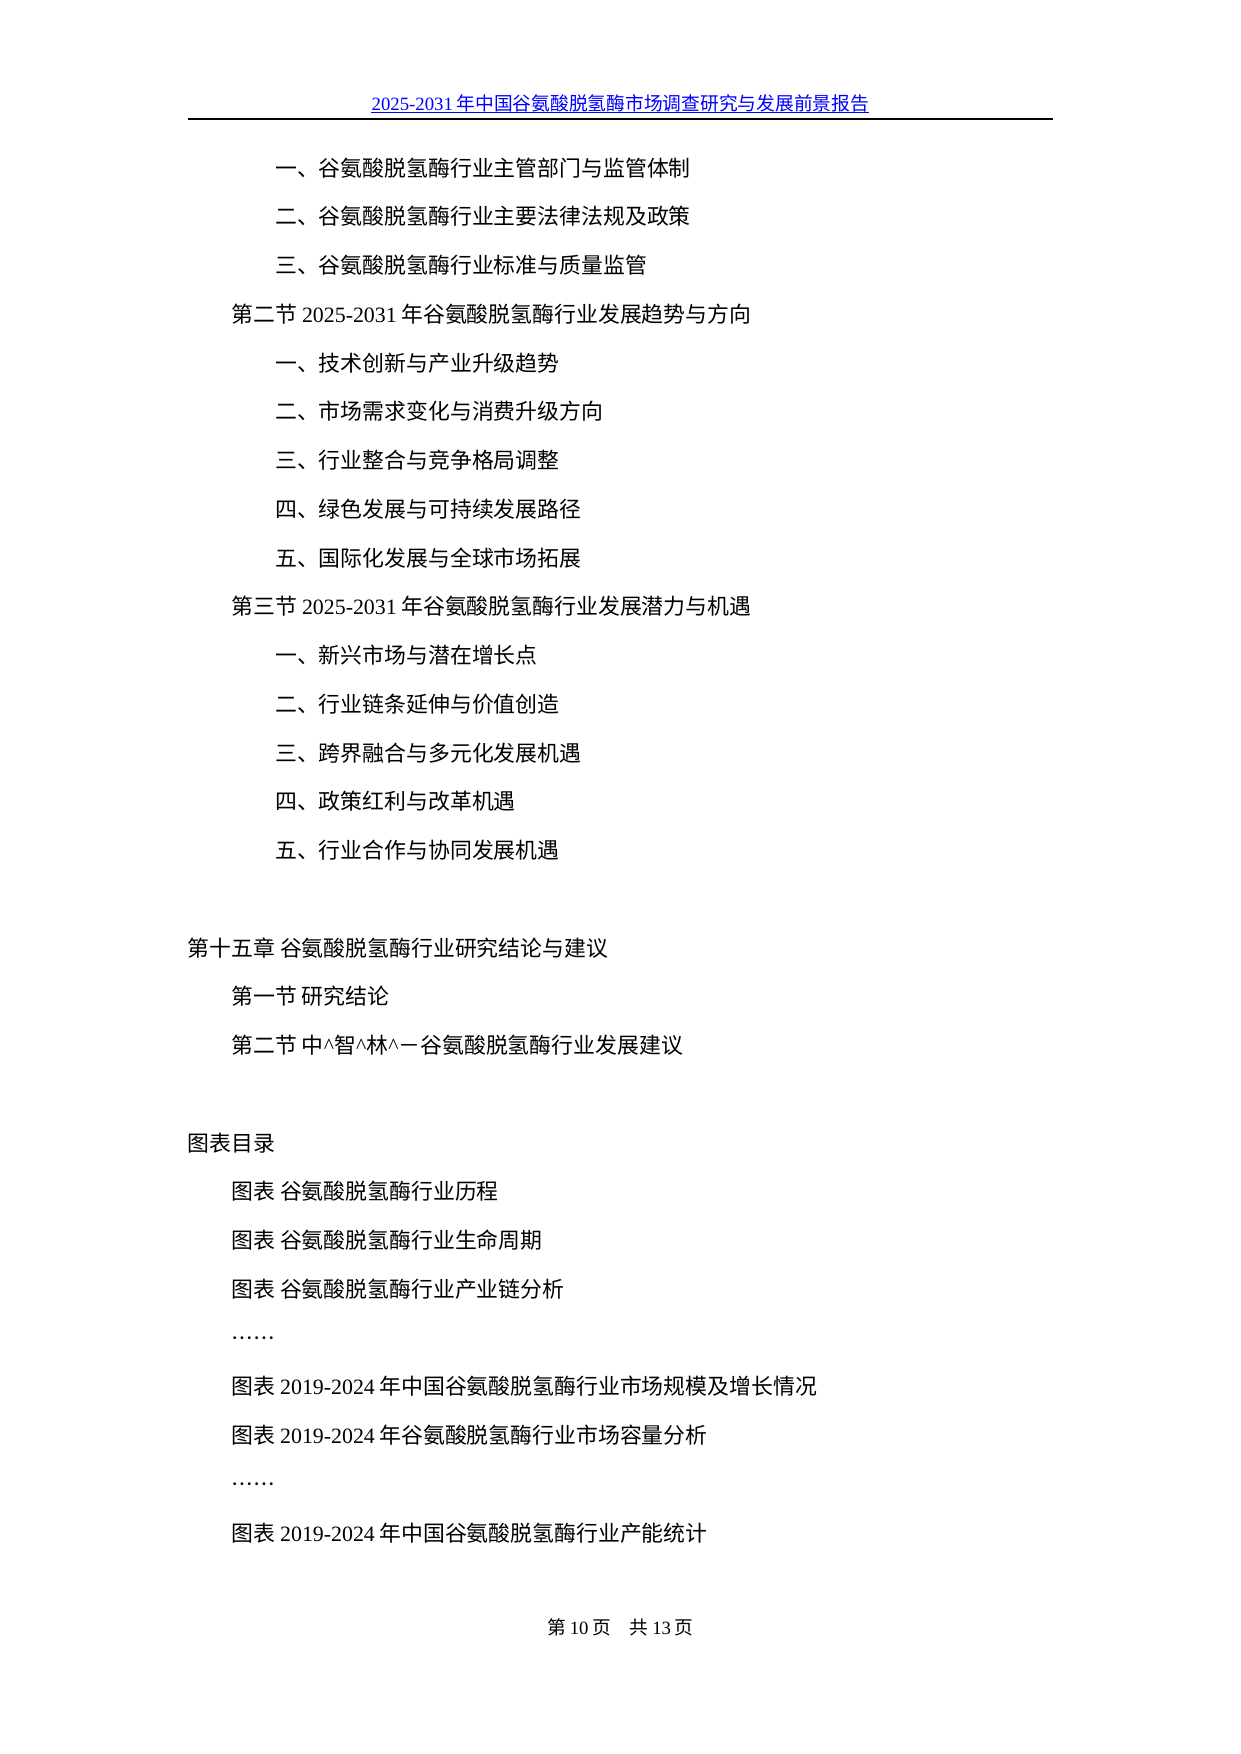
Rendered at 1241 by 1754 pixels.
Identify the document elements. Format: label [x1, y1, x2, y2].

text [187, 150, 1053, 1548]
